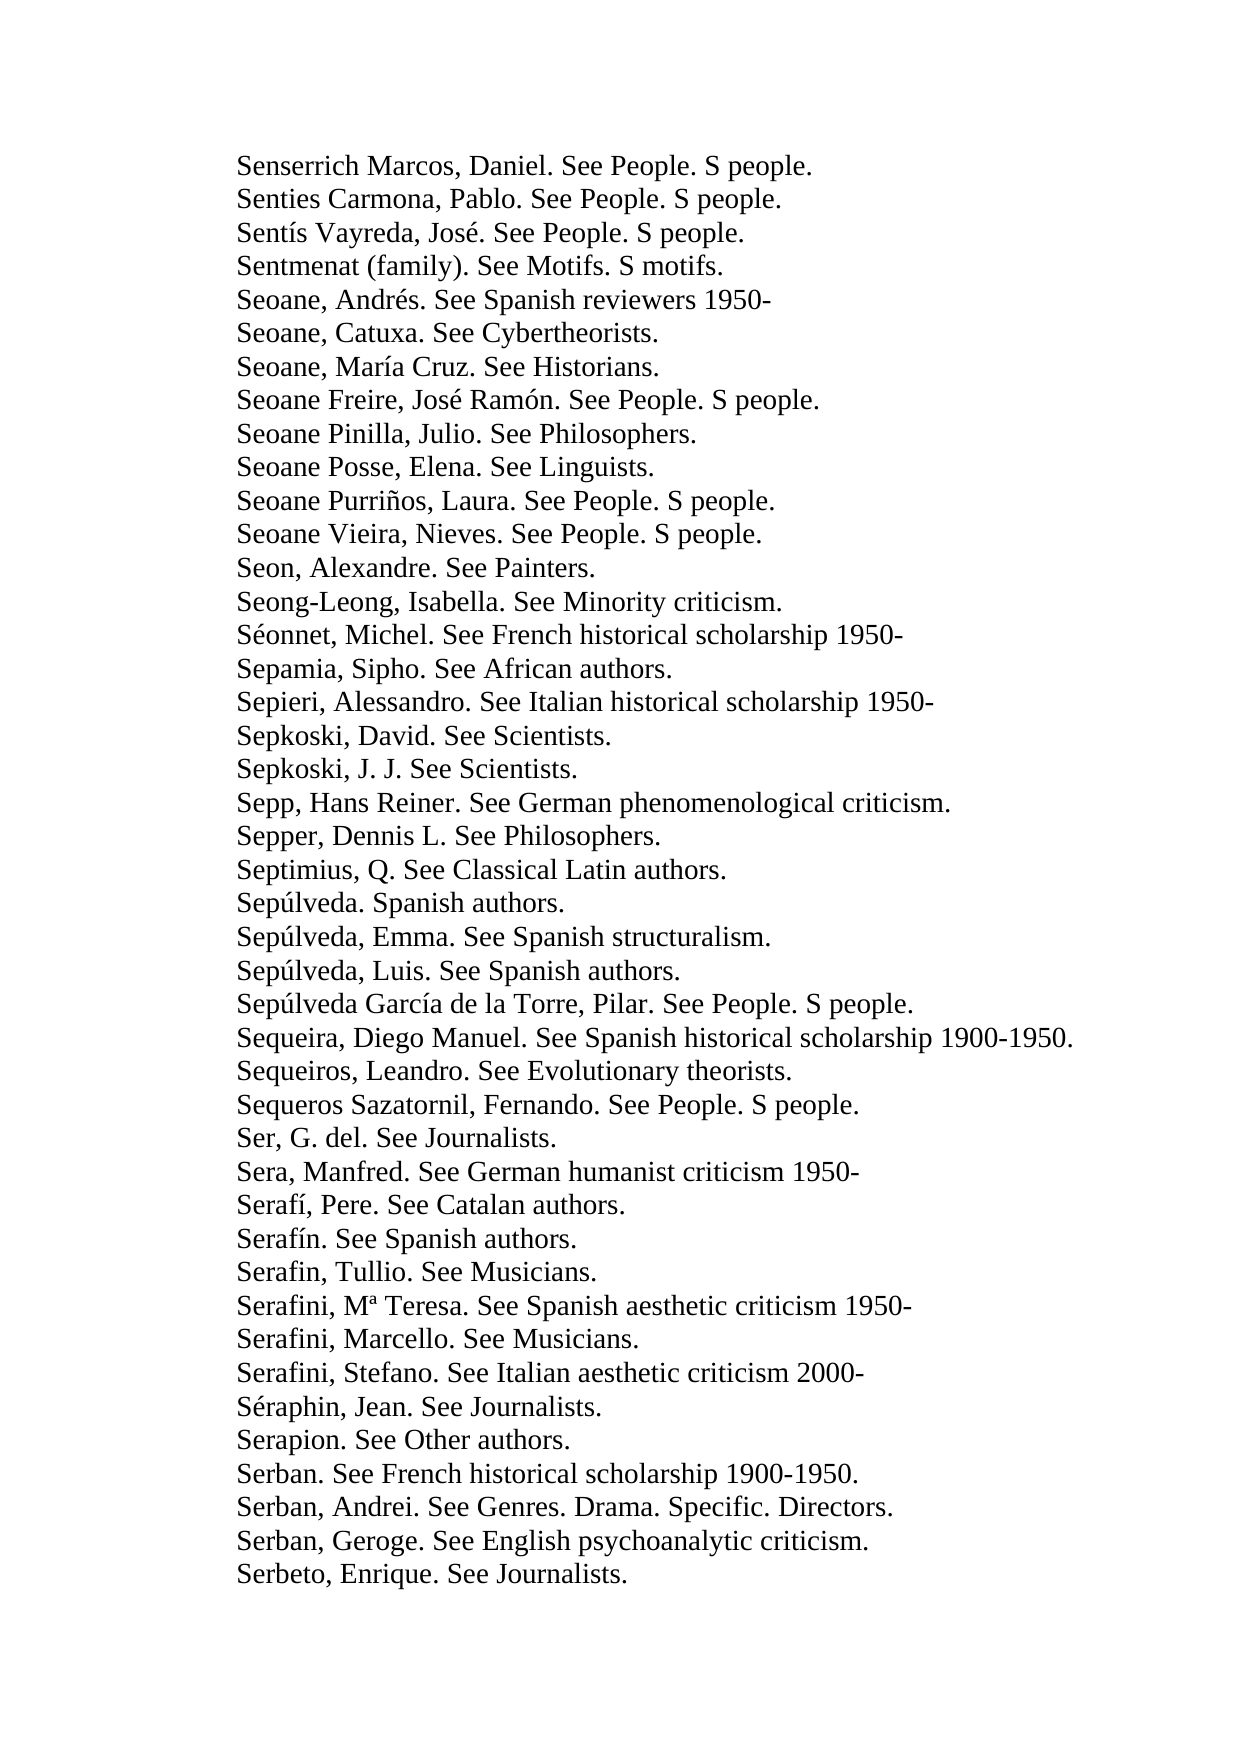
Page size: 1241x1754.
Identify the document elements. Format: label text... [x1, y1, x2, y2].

text Séraphin, Jean. See Journalists. [236, 1389, 1078, 1422]
text Serbeto, Enrique. See Journalists. [236, 1556, 1078, 1590]
text Seoane Freire, José Ramón. See People. S people. [236, 382, 1078, 416]
text Serafini, Mª Teresa. See Spanish aesthetic criticism 1950- [236, 1288, 1078, 1322]
text Serafín. See Spanish authors. [236, 1221, 1078, 1254]
text Seong-Leong, Isabella. See Minority criticism. [236, 584, 1078, 617]
text Sepúlveda, Emma. See Spanish structuralism. [236, 919, 1078, 953]
text Sepúlveda. Spanish authors. [236, 886, 1078, 919]
text Serafí, Pere. See Catalan authors. [236, 1187, 1078, 1221]
text Sepper, Dennis L. See Philosophers. [236, 818, 1078, 852]
text Serban, Andrei. See Genres. Drama. Specific. Directors. [236, 1489, 1078, 1523]
text Septimius, Q. See Classical Latin authors. [236, 852, 1078, 886]
text Sepúlveda García de la Torre, Pilar. See People. S people. [236, 986, 1078, 1020]
text Sepieri, Alessandro. See Italian historical scholarship 1950- [236, 684, 1078, 718]
text Serafini, Stefano. See Italian aesthetic criticism 2000- [236, 1355, 1078, 1389]
text Sepkoski, J. J. See Scientists. [236, 751, 1078, 785]
text Seoane Purriños, Laura. See People. S people. [236, 483, 1078, 517]
text Sera, Manfred. See German humanist criticism 1950- [236, 1154, 1078, 1187]
text Sequeros Sazatornil, Fernando. See People. S people. [236, 1087, 1078, 1120]
text Sepúlveda, Luis. See Spanish authors. [236, 953, 1078, 986]
text Seoane Pinilla, Julio. See Philosophers. [236, 416, 1078, 449]
text Serafin, Tullio. See Musicians. [236, 1254, 1078, 1288]
text Seon, Alexandre. See Painters. [236, 550, 1078, 584]
text Ser, G. del. See Journalists. [236, 1120, 1078, 1154]
text Seoane, Andrés. See Spanish reviewers 1950- [236, 282, 1078, 315]
text Senserrich Marcos, Daniel. See People. S people. [236, 148, 1078, 181]
text Seoane, Catuxa. See Cybertheorists. [236, 315, 1078, 349]
text Sentís Vayreda, José. See People. S people. [236, 215, 1078, 248]
text Seoane Posse, Elena. See Linguists. [236, 449, 1078, 483]
text Sequeira, Diego Manuel. See Spanish historical scholarship 1900-1950. [236, 1020, 1078, 1053]
text Serban, Geroge. See English psychoanalytic criticism. [236, 1523, 1078, 1556]
text Sepamia, Sipho. See African authors. [236, 651, 1078, 684]
text Sepp, Hans Reiner. See German phenomenological criticism. [236, 785, 1078, 818]
text Seoane, María Cruz. See Historians. [236, 349, 1078, 382]
text Serapion. See Other authors. [236, 1422, 1078, 1456]
text Seoane Vieira, Nieves. See People. S people. [236, 517, 1078, 550]
text Sepkoski, David. See Scientists. [236, 718, 1078, 751]
text Serban. See French historical scholarship 1900-1950. [236, 1456, 1078, 1489]
text Sentmenat (family). See Motifs. S motifs. [236, 248, 1078, 282]
text Senties Carmona, Pablo. See People. S people. [236, 181, 1078, 215]
text Serafini, Marcello. See Musicians. [236, 1322, 1078, 1355]
text Séonnet, Michel. See French historical scholarship 1950- [236, 617, 1078, 651]
text Sequeiros, Leandro. See Evolutionary theorists. [236, 1053, 1078, 1087]
